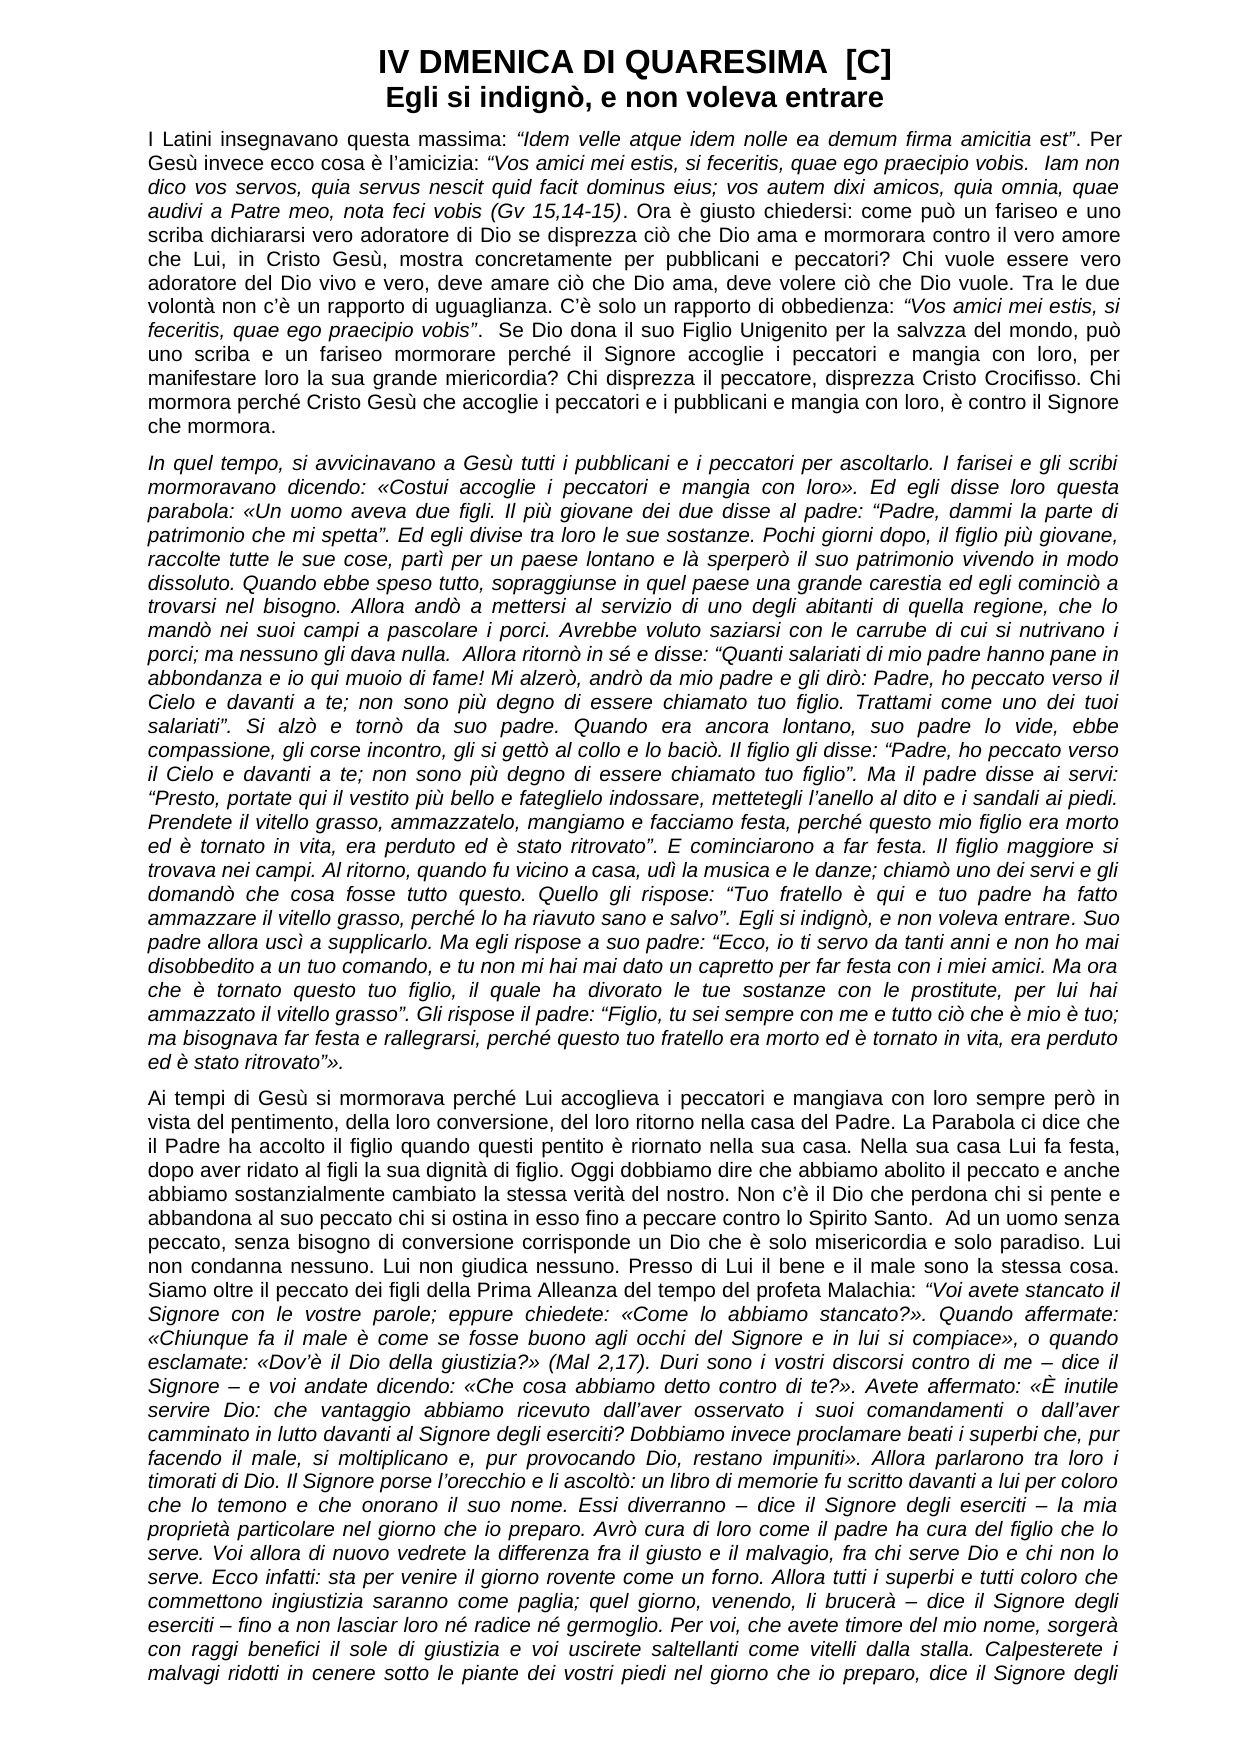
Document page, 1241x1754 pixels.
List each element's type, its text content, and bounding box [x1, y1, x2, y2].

text In quel tempo, si avvicinavano a Gesù tutti i pubblicani e i peccatori per ascoltarlo. I farisei e gli scribi mormoravano dicendo: «Costui accoglie i peccatori e mangia con loro». Ed egli disse loro questa parabola: «Un uomo aveva due figli. Il più giovane dei due disse al padre: “Padre, dammi la parte di patrimonio che mi spetta”. Ed egli divise tra loro le sue sostanze. Pochi giorni dopo, il figlio più giovane, raccolte tutte le sue cose, partì per un paese lontano e là sperperò il suo patrimonio vivendo in modo dissoluto. Quando ebbe speso tutto, sopraggiunse in quel paese una grande carestia ed egli cominciò a trovarsi nel bisogno. Allora andò a mettersi al servizio di uno degli abitanti di quella regione, che lo mandò nei suoi campi a pascolare i porci. Avrebbe voluto saziarsi con le carrube di cui si nutrivano i porci; ma nessuno gli dava nulla. Allora ritornò in sé e disse: “Quanti salariati di mio padre hanno pane in abbondanza e io qui muoio di fame! Mi alzerò, andrò da mio padre e gli dirò: Padre, ho peccato verso il Cielo e davanti a te; non sono più degno di essere chiamato tuo figlio. Trattami come uno dei tuoi salariati”. Si alzò e tornò da suo padre. Quando era ancora lontano, suo padre lo vide, ebbe compassione, gli corse incontro, gli si gettò al collo e lo baciò. Il figlio gli disse: “Padre, ho peccato verso il Cielo e davanti a te; non sono più degno di essere chiamato tuo figlio”. Ma il padre disse ai servi: “Presto, portate qui il vestito più bello e fateglielo indossare, mettetegli l’anello al dito e i sandali ai piedi. Prendete il vitello grasso, ammazzatelo, mangiamo e facciamo festa, perché questo mio figlio era morto ed è tornato in vita, era perduto ed è stato ritrovato”. E cominciarono a far festa. Il figlio maggiore si trovava nei campi. Al ritorno, quando fu vicino a casa, udì la musica e le danze; chiamò uno dei servi e gli domandò che cosa fosse tutto questo. Quello gli rispose: “Tuo fratello è qui e tuo padre ha fatto ammazzare il vitello grasso, perché lo ha riavuto sano e salvo”. Egli si indignò, e non voleva entrare. Suo padre allora uscì a supplicarlo. Ma egli rispose a suo padre: “Ecco, io ti servo da tanti anni e non ho mai disobbedito a un tuo comando, e tu non mi hai mai dato un capretto per far festa con i miei amici. Ma ora che è tornato questo tuo figlio, il quale ha divorato le tue sostanze con le prostitute, per lui hai ammazzato il vitello grasso”. Gli rispose il padre: “Figlio, tu sei sempre con me e tutto ciò che è mio è tuo; ma bisognava far festa e rallegrarsi, perché questo tuo fratello era morto ed è tornato in vita, era perduto ed è stato ritrovato”». [148, 451, 1122, 1073]
text IV DMENICA DI QUARESIMA [C] [148, 42, 1122, 81]
text Egli si indignò, e non voleva entrare [148, 81, 1122, 114]
text I Latini insegnavano questa massima: “Idem velle atque idem nolle ea demum firma amicitia est”. Per Gesù invece ecco cosa è l’amicizia: “Vos amici mei estis, si feceritis, quae ego praecipio vobis. Iam non dico vos servos, quia servus nescit quid facit dominus eius; vos autem dixi amicos, quia omnia, quae audivi a Patre meo, nota feci vobis (Gv 15,14-15). Ora è giusto chiedersi: come può un fariseo e uno scriba dichiararsi vero adoratore di Dio se disprezza ciò che Dio ama e mormorara contro il vero amore che Lui, in Cristo Gesù, mostra concretamente per pubblicani e peccatori? Chi vuole essere vero adoratore del Dio vivo e vero, deve amare ciò che Dio ama, deve volere ciò che Dio vuole. Tra le due volontà non c’è un rapporto di uguaglianza. C’è solo un rapporto di obbedienza: “Vos amici mei estis, si feceritis, quae ego praecipio vobis”. Se Dio dona il suo Figlio Unigenito per la salvzza del mondo, può uno scriba e un fariseo mormorare perché il Signore accoglie i peccatori e mangia con loro, per manifestare loro la sua grande miericordia? Chi disprezza il peccatore, disprezza Cristo Crocifisso. Chi mormora perché Cristo Gesù che accoglie i peccatori e i pubblicani e mangia con loro, è contro il Signore che mormora. [148, 127, 1122, 438]
